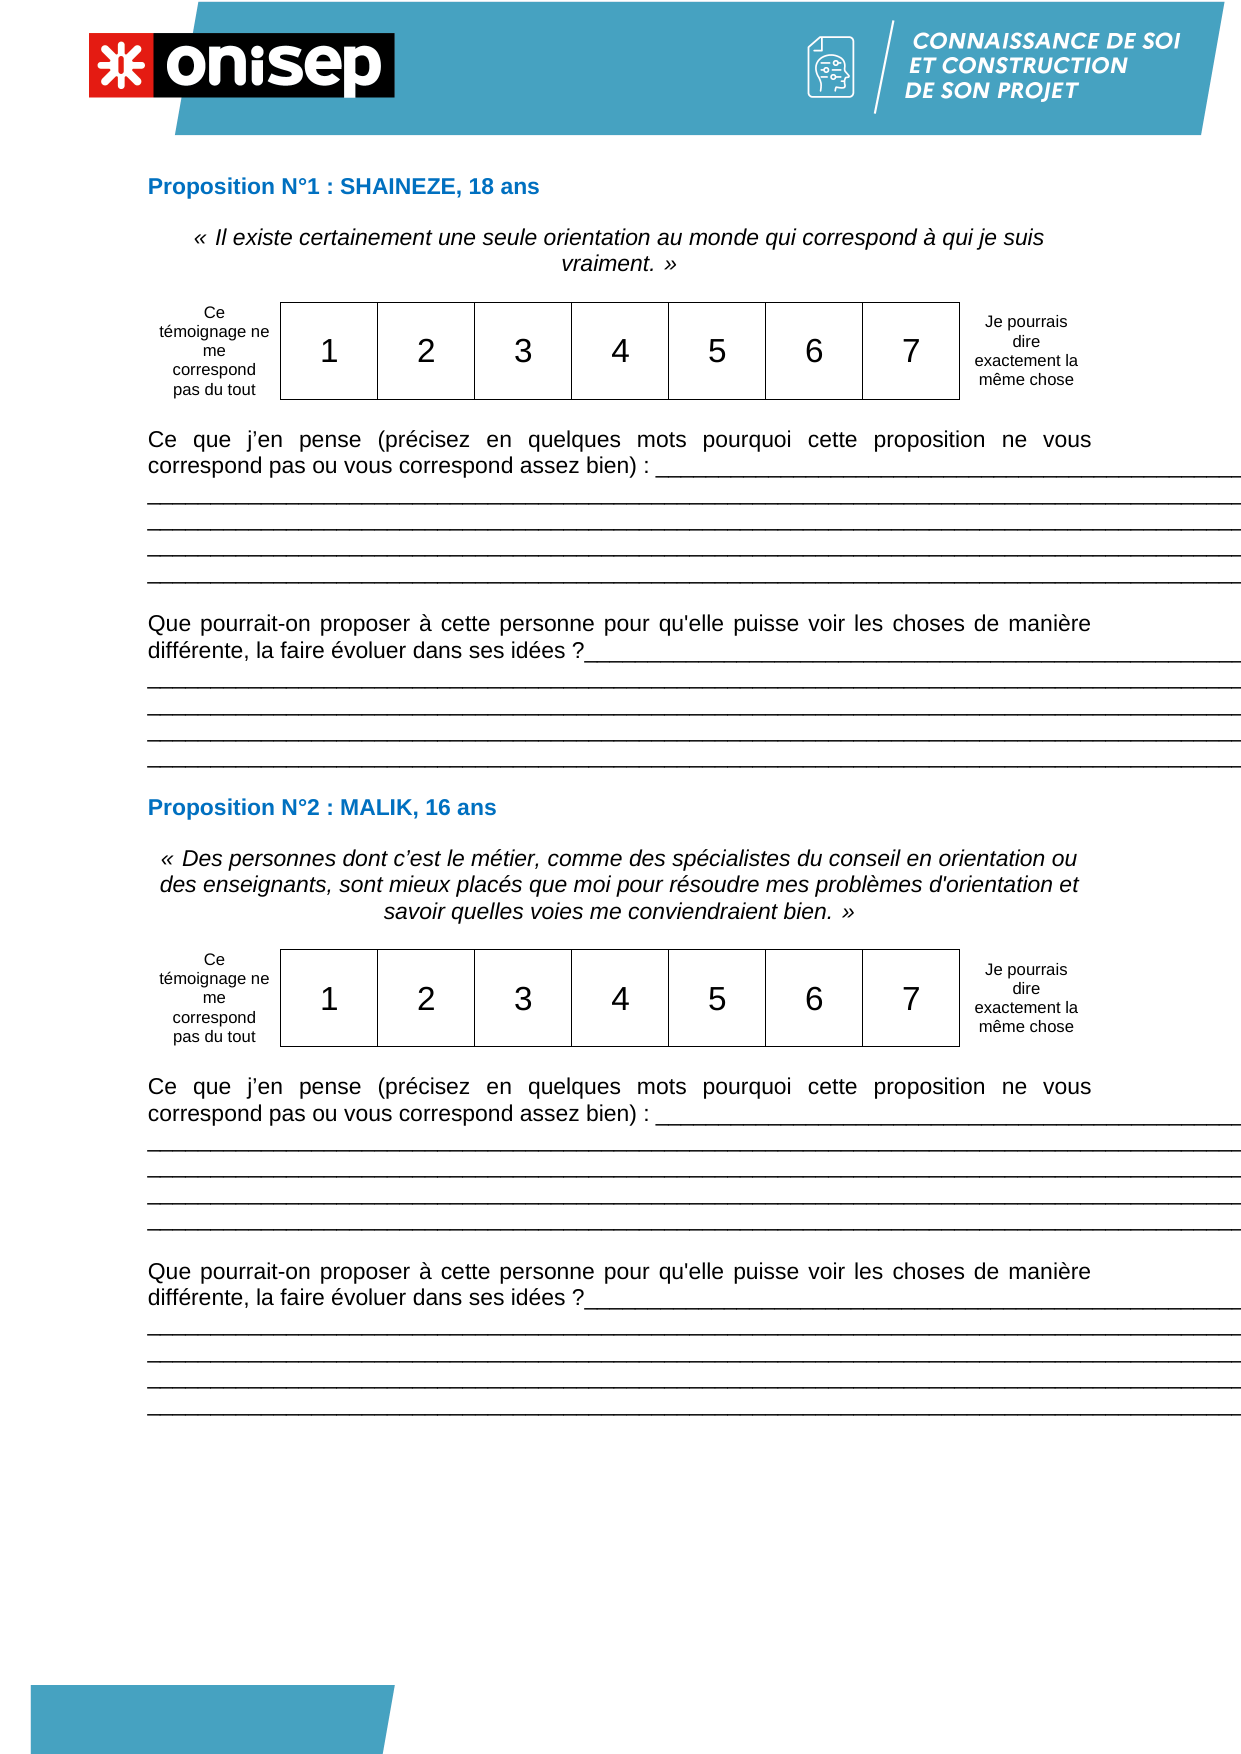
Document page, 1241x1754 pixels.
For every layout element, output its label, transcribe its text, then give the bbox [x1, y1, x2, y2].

text Ce que j’en pense (précisez en quelques mots pourquoi cette proposition ne vous correspond pas ou vous correspond assez bien) : [148, 1073, 1093, 1126]
table_header 4 [572, 303, 668, 398]
table_header 7 [863, 950, 959, 1046]
table_header 4 [572, 950, 668, 1046]
table_header Ce témoignage ne me correspond pas du tout [148, 949, 280, 1046]
table_header 5 [669, 950, 765, 1046]
table_header 6 [766, 950, 862, 1046]
text Que pourrait-on proposer à cette personne pour qu'elle puisse voir les choses de manière différente, la faire évoluer dans ses idées ? [148, 1258, 1093, 1310]
text Proposition N°2 : MALIK, 16 ans [148, 793, 1093, 820]
picture [30, 1, 1241, 1754]
table_header Je pourrais dire exactement la même chose [960, 949, 1093, 1046]
table_header 1 [281, 303, 377, 398]
table_header Ce témoignage ne me correspond pas du tout [148, 302, 280, 398]
table_header 2 [378, 303, 474, 398]
table_header 3 [475, 950, 571, 1046]
table_header 7 [863, 303, 959, 398]
table_header 2 [378, 950, 474, 1046]
text Proposition N°1 : SHAINEZE, 18 ans [148, 173, 1093, 199]
table_header 3 [475, 303, 571, 398]
table_header 1 [281, 950, 377, 1046]
text Que pourrait-on proposer à cette personne pour qu'elle puisse voir les choses de manière différente, la faire évoluer dans ses idées ? [148, 610, 1093, 663]
table_header 5 [669, 303, 765, 398]
table_header Je pourrais dire exactement la même chose [960, 302, 1093, 398]
table_header 6 [766, 303, 862, 398]
text Ce que j’en pense (précisez en quelques mots pourquoi cette proposition ne vous correspond pas ou vous correspond assez bien) : [148, 426, 1093, 479]
subtitle « Il existe certainement une seule orientation au monde qui correspond à qui je suis vraiment. » [148, 224, 1093, 277]
subtitle « Des personnes dont c’est le métier, comme des spécialistes du conseil en orientation ou des enseignants, sont mieux placés que moi pour résoudre mes problèmes d'orientation et savoir quelles voies me conviendraient bien. » [148, 845, 1093, 924]
